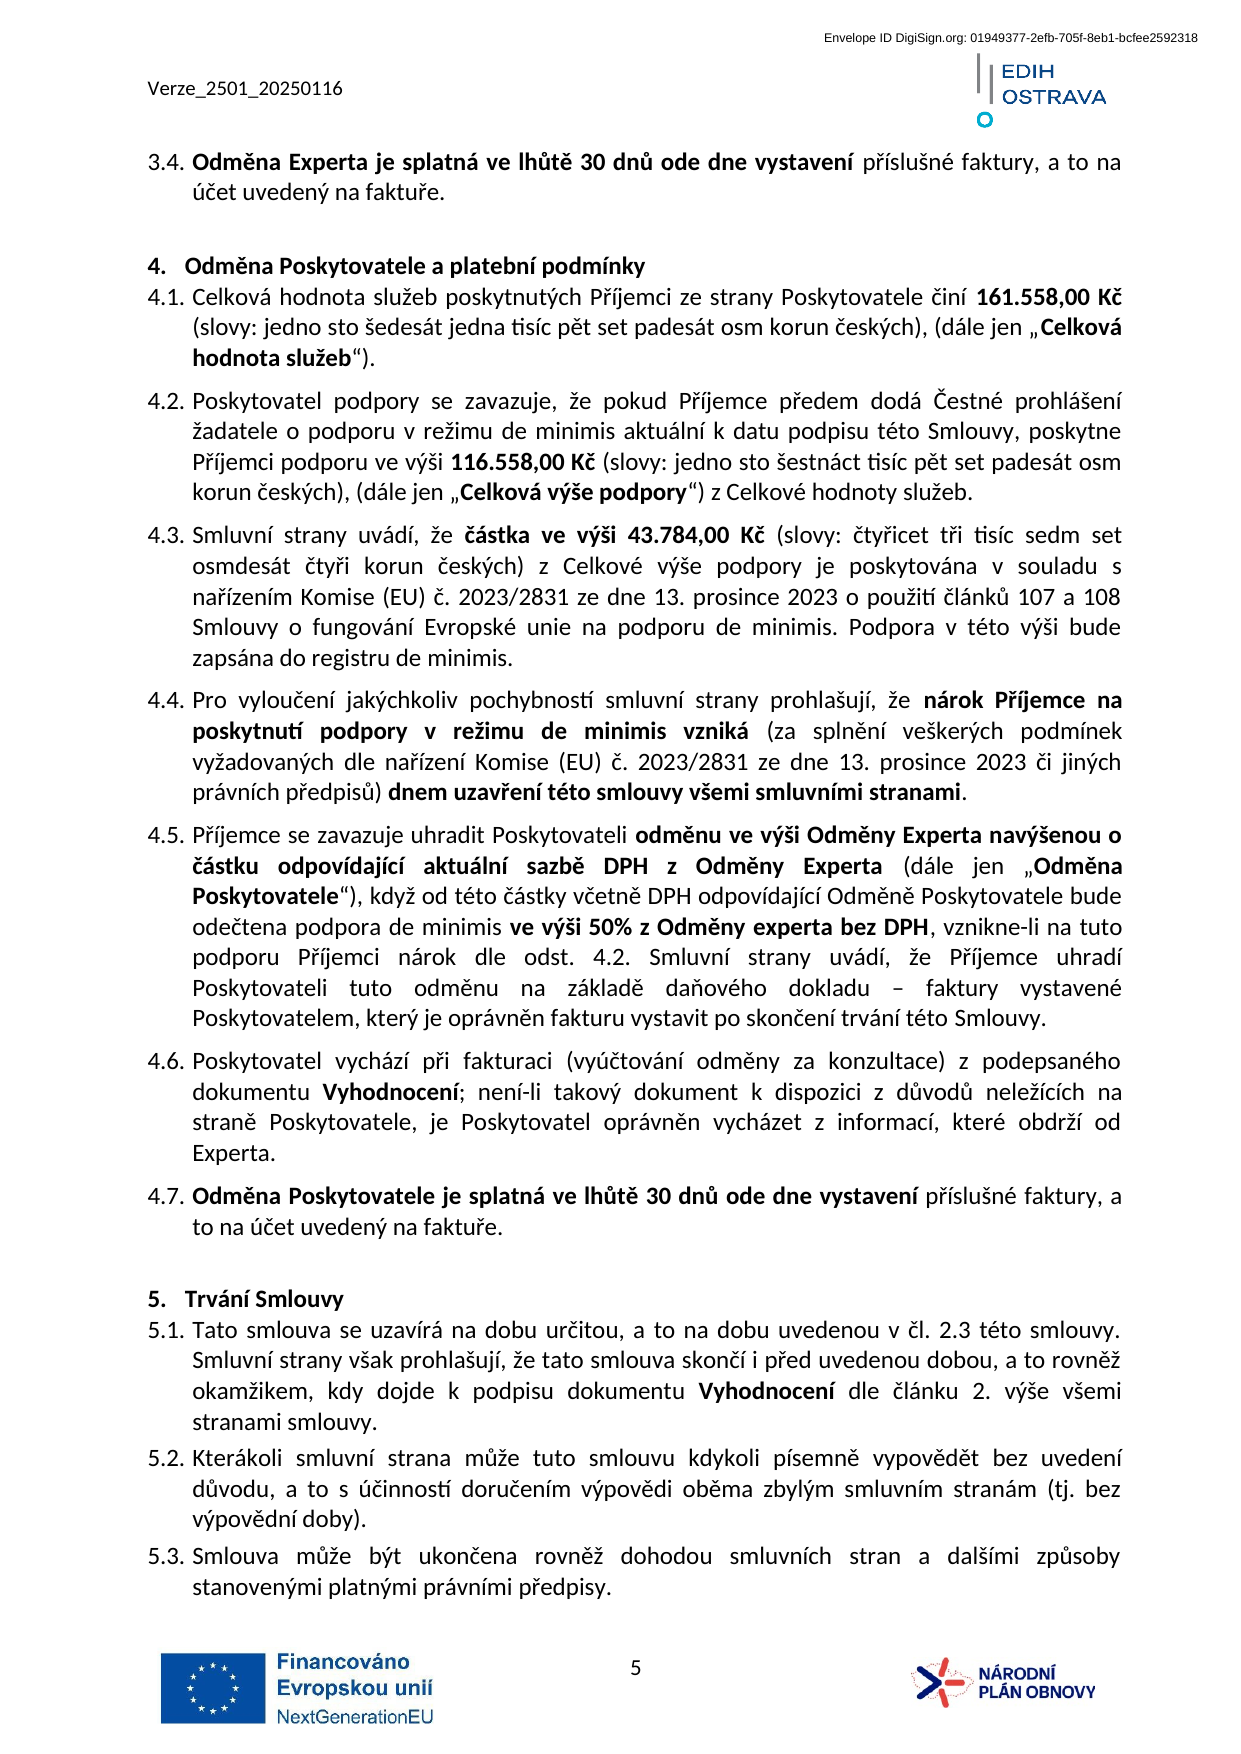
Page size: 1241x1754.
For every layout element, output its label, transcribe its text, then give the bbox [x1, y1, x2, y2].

list Kterákoli smluvní strana může tuto smlouvu kdykoli písemně vypovědět bez uvedení důvodu, a to s účinností doručením výpovědi oběma zbylým smluvním stranám (tj. bez výpovědní doby). [147, 1442, 1122, 1534]
subtitle Trvání Smlouvy [147, 1284, 1134, 1314]
subtitle Odměna Poskytovatele a platební podmínky [147, 251, 1134, 281]
list Pro vyloučení jakýchkoliv pochybností smluvní strany prohlašují, že nárok Příjemce na poskytnutí podpory v režimu de minimis vzniká (za splnění veškerých podmínek vyžadovaných dle nařízení Komise (EU) č. 2023/2831 ze dne 13. prosince 2023 či jiných právních předpisů) dnem uzavření této smlouvy všemi smluvními stranami. [147, 685, 1123, 807]
list Celková hodnota služeb poskytnutých Příjemci ze strany Poskytovatele činí 161.558,00 Kč (slovy: jedno sto šedesát jedna tisíc pět set padesát osm korun českých), (dále jen „Celková hodnota služeb“). [147, 281, 1122, 373]
list Poskytovatel vychází při fakturaci (vyúčtování odměny za konzultace) z podepsaného dokumentu Vyhodnocení; není-li takový dokument k dispozici z důvodů neležících na straně Poskytovatele, je Poskytovatel oprávněn vycházet z informací, které obdrží od Experta. [147, 1045, 1122, 1167]
list Příjemce se zavazuje uhradit Poskytovateli odměnu ve výši Odměny Experta navýšenou o částku odpovídající aktuální sazbě DPH z Odměny Experta (dále jen „Odměna Poskytovatele“), když od této částky včetně DPH odpovídající Odměně Poskytovatele bude odečtena podpora de minimis ve výši 50% z Odměny experta bez DPH, vznikne-li na tuto podporu Příjemci nárok dle odst. 4.2. Smluvní strany uvádí, že Příjemce uhradí Poskytovateli tuto odměnu na základě daňového dokladu – faktury vystavené Poskytovatelem, který je oprávněn fakturu vystavit po skončení trvání této Smlouvy. [147, 819, 1123, 1033]
list Smlouva může být ukončena rovněž dohodou smluvních stran a dalšími způsoby stanovenými platnými právními předpisy. [147, 1540, 1121, 1601]
picture [157, 1647, 434, 1728]
picture [910, 1657, 1095, 1708]
list Tato smlouva se uzavírá na dobu určitou, a to na dobu uvedenou v čl. 2.3 této smlouvy. Smluvní strany však prohlašují, že tato smlouva skončí i před uvedenou dobou, a to rovněž okamžikem, kdy dojde k podpisu dokumentu Vyhodnocení dle článku 2. výše všemi stranami smlouvy. [147, 1314, 1122, 1436]
list Odměna Poskytovatele je splatná ve lhůtě 30 dnů ode dne vystavení příslušné faktury, a to na účet uvedený na faktuře. [147, 1180, 1122, 1241]
picture [977, 53, 1107, 128]
list Poskytovatel podpory se zavazuje, že pokud Příjemce předem dodá Čestné prohlášení žadatele o podporu v režimu de minimis aktuální k datu podpisu této Smlouvy, poskytne Příjemci podporu ve výši 116.558,00 Kč (slovy: jedno sto šestnáct tisíc pět set padesát osm korun českých), (dále jen „Celková výše podpory“) z Celkové hodnoty služeb. [147, 385, 1123, 507]
list Odměna Experta je splatná ve lhůtě 30 dnů ode dne vystavení příslušné faktury, a to na účet uvedený na faktuře. [147, 146, 1122, 207]
list Smluvní strany uvádí, že částka ve výši 43.784,00 Kč (slovy: čtyřicet tři tisíc sedm set osmdesát čtyři korun českých) z Celkové výše podpory je poskytována v souladu s nařízením Komise (EU) č. 2023/2831 ze dne 13. prosince 2023 o použití článků 107 a 108 Smlouvy o fungování Evropské unie na podporu de minimis. Podpora v této výši bude zapsána do registru de minimis. [147, 519, 1123, 672]
